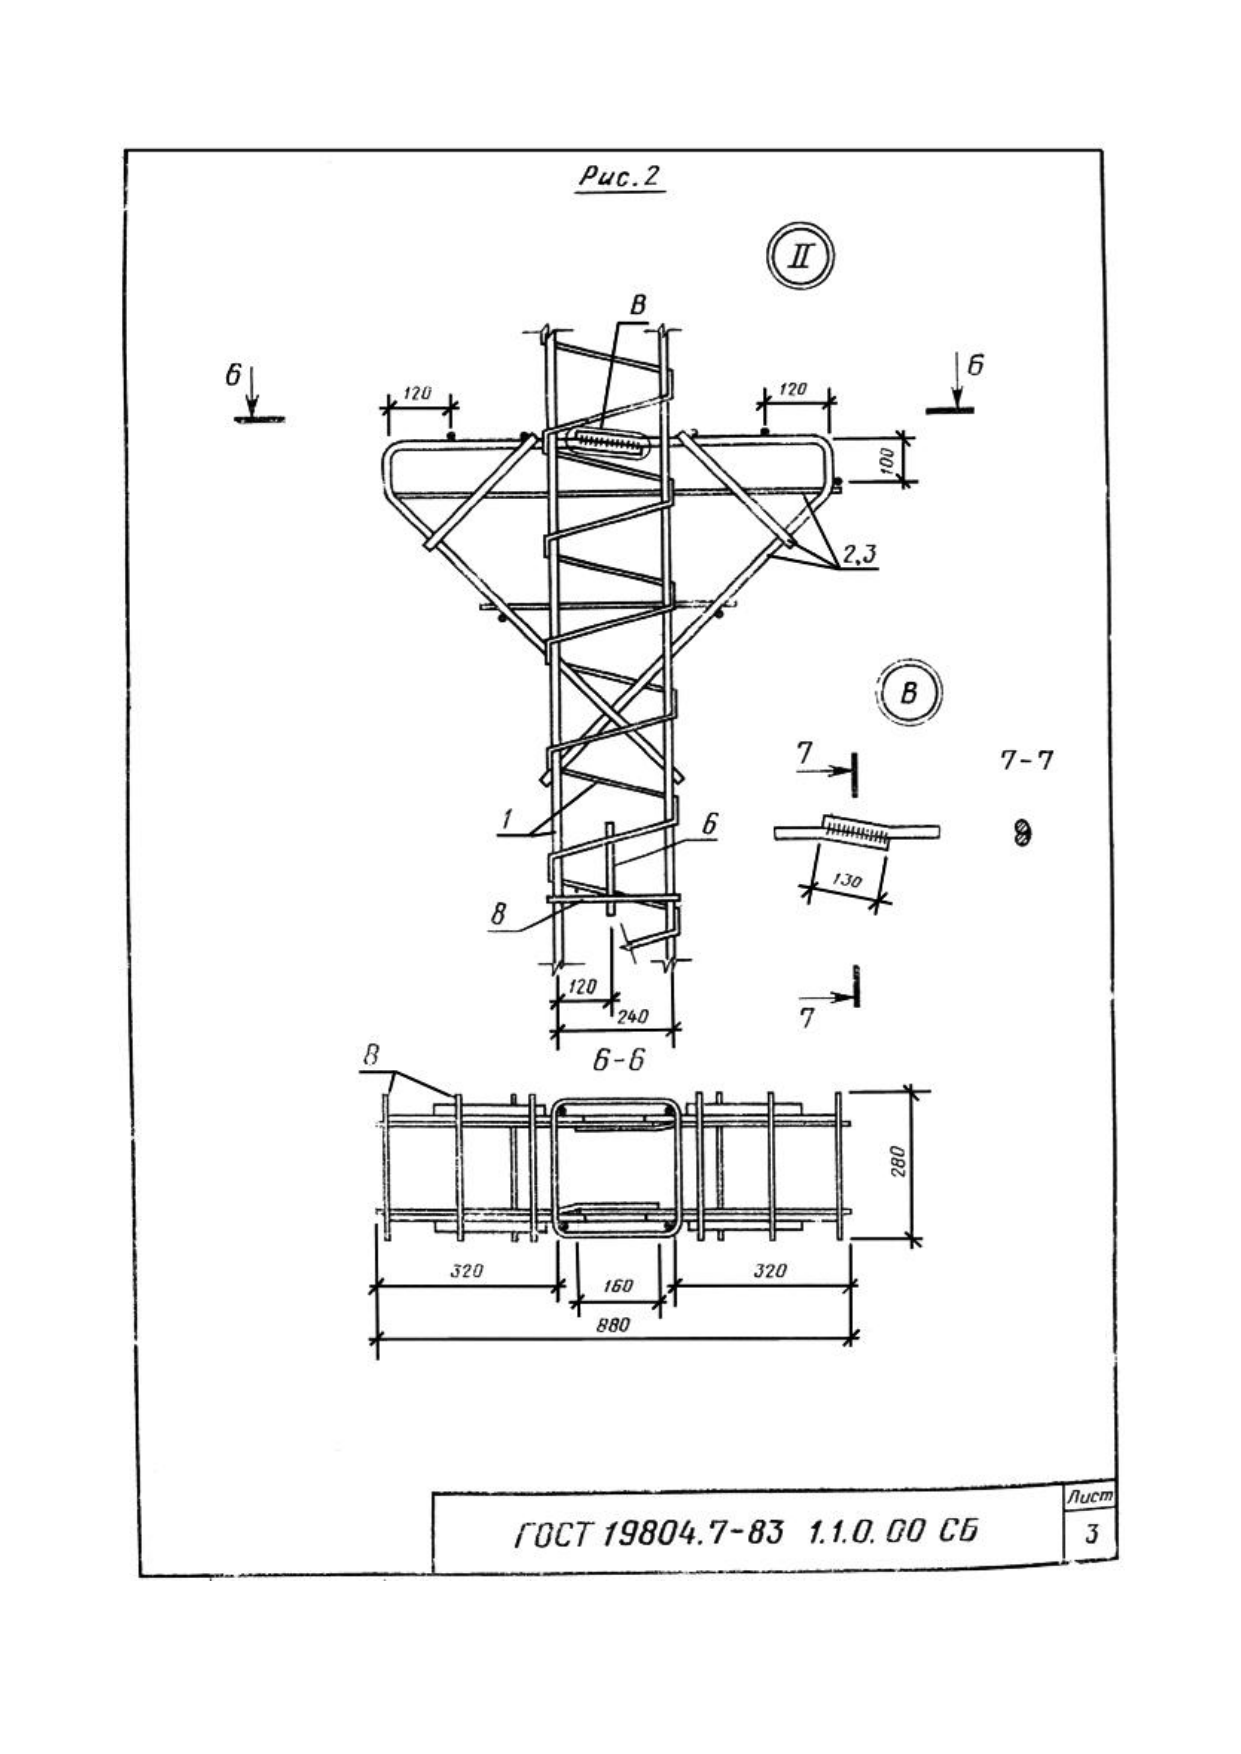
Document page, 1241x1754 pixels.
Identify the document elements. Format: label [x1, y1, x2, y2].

picture [118, 118, 1125, 1581]
